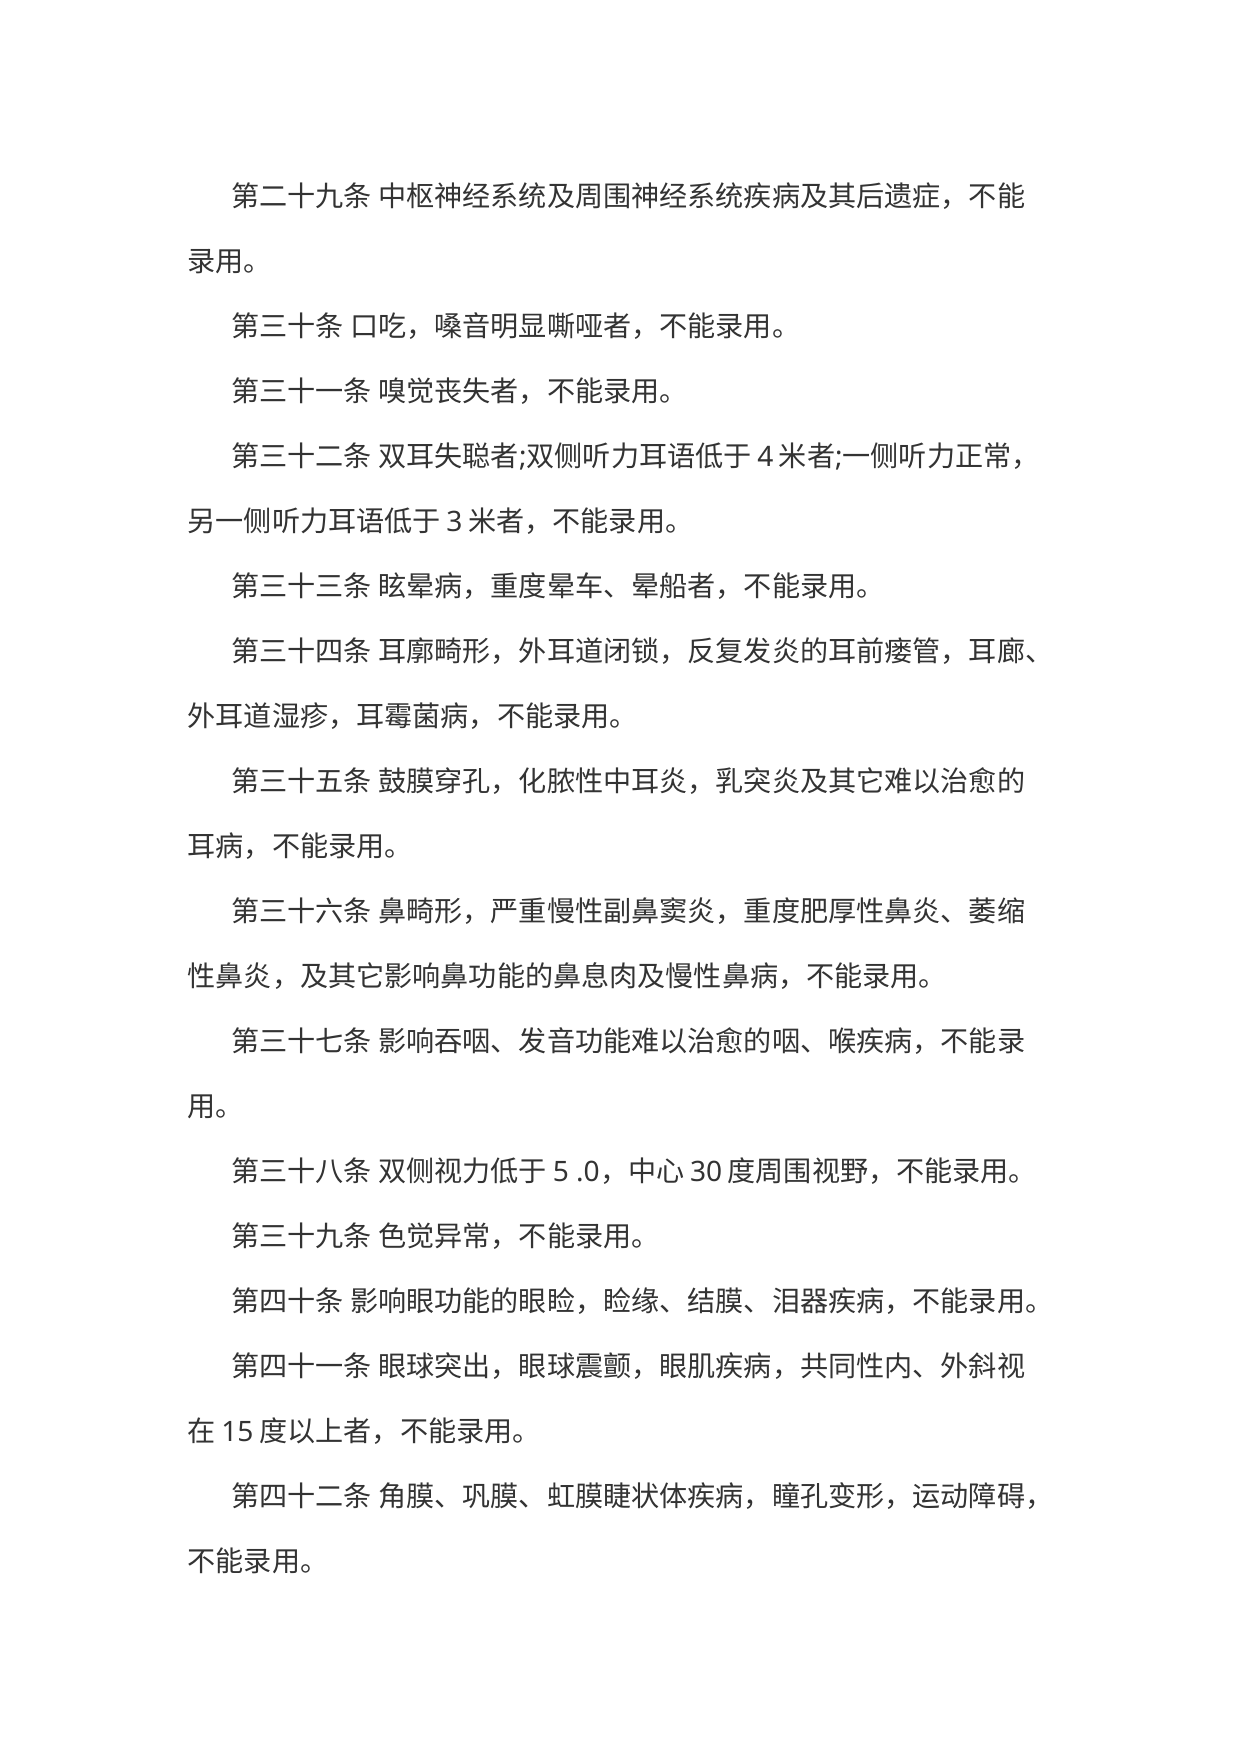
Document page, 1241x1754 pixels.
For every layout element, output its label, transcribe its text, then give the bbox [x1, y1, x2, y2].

text 第二十九条 中枢神经系统及周围神经系统疾病及其后遗症，不能录用。 [187, 162, 1053, 292]
text 第三十九条 色觉异常，不能录用。 [187, 1202, 1053, 1267]
text 第三十六条 鼻畸形，严重慢性副鼻窦炎，重度肥厚性鼻炎、萎缩性鼻炎，及其它影响鼻功能的鼻息肉及慢性鼻病，不能录用。 [187, 877, 1053, 1007]
text 第三十八条 双侧视力低于5 .0，中心30度周围视野，不能录用。 [187, 1137, 1053, 1202]
text 第四十二条 角膜、巩膜、虹膜睫状体疾病，瞳孔变形，运动障碍，不能录用。 [187, 1462, 1053, 1592]
text 第三十三条 眩晕病，重度晕车、晕船者，不能录用。 [187, 552, 1053, 617]
text 第三十七条 影响吞咽、发音功能难以治愈的咽、喉疾病，不能录用。 [187, 1007, 1053, 1137]
text 第三十条 口吃，嗓音明显嘶哑者，不能录用。 [187, 292, 1053, 357]
text 第三十二条 双耳失聪者;双侧听力耳语低于4米者;一侧听力正常，另一侧听力耳语低于3米者，不能录用。 [187, 422, 1053, 552]
text 第四十条 影响眼功能的眼睑，睑缘、结膜、泪器疾病，不能录用。 [187, 1267, 1053, 1332]
text 第四十一条 眼球突出，眼球震颤，眼肌疾病，共同性内、外斜视在15度以上者，不能录用。 [187, 1332, 1053, 1462]
text 第三十一条 嗅觉丧失者，不能录用。 [187, 357, 1053, 422]
text 第三十五条 鼓膜穿孔，化脓性中耳炎，乳突炎及其它难以治愈的耳病，不能录用。 [187, 747, 1053, 877]
text 第三十四条 耳廓畸形，外耳道闭锁，反复发炎的耳前瘘管，耳廊、外耳道湿疹，耳霉菌病，不能录用。 [187, 617, 1053, 747]
